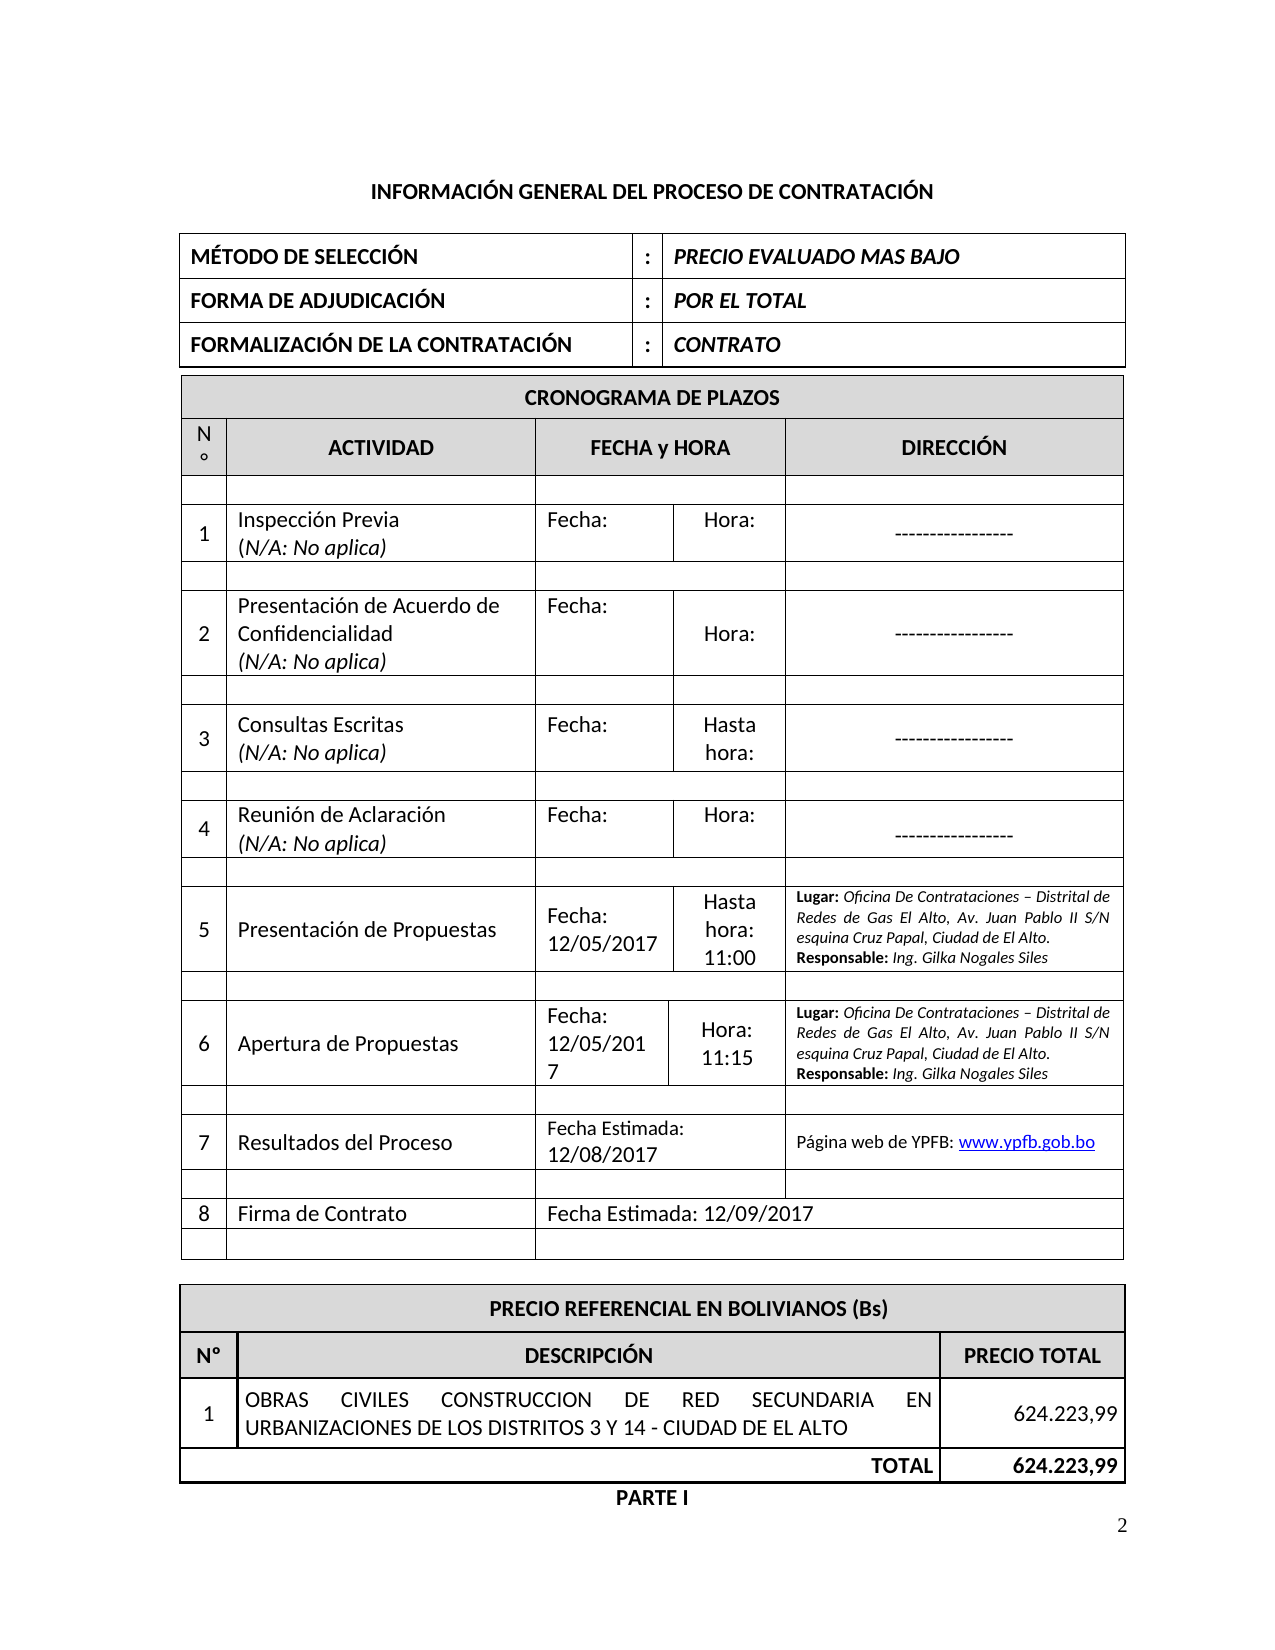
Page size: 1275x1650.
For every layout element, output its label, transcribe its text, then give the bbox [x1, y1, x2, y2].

table_cell 8 [182, 1199, 226, 1228]
table_cell Fecha Estimada: 12/08/2017 [536, 1115, 785, 1168]
table_cell [536, 1086, 785, 1114]
table_cell [536, 476, 785, 504]
table_cell [227, 676, 535, 704]
table_cell Lugar: Oficina De Contrataciones – Distrital de Redes de Gas El Alto, Av. Juan Pablo II S/N esquina Cruz Papal, Ciudad de El Alto. Responsable: Ing. Gilka Nogales Siles [786, 887, 1123, 971]
table_cell POR EL TOTAL [663, 279, 1125, 322]
table_cell Hasta hora: 11:00 [674, 887, 785, 971]
text INFORMACIÓN GENERAL DEL PROCESO DE CONTRATACIÓN [177, 177, 1127, 205]
table_cell 624.223,99 [941, 1449, 1124, 1481]
table_header PRECIO REFERENCIAL EN BOLIVIANOS (Bs) [181, 1285, 1124, 1331]
table_cell ----------------- [786, 591, 1123, 675]
table_cell Presentación de Propuestas [227, 887, 535, 971]
table_cell N° [182, 419, 226, 475]
table_cell Hora: 11:15 [669, 1001, 785, 1085]
table_cell 3 [182, 705, 226, 771]
table_cell [182, 772, 226, 799]
table_cell Fecha: [536, 705, 673, 771]
table_cell [227, 772, 535, 799]
table_cell [536, 676, 673, 704]
table_cell Presentación de Acuerdo de Confidencialidad (N/A: No aplica) [227, 591, 535, 675]
table_cell [227, 1170, 535, 1198]
table_cell 2 [182, 591, 226, 675]
table_cell Hasta hora: [674, 705, 785, 771]
table_cell Lugar: Oficina De Contrataciones – Distrital de Redes de Gas El Alto, Av. Juan Pablo II S/N esquina Cruz Papal, Ciudad de El Alto. Responsable: Ing. Gilka Nogales Siles [786, 1001, 1123, 1085]
table_cell Hora: [674, 801, 785, 857]
table_cell [786, 1170, 1123, 1198]
table_cell Consultas Escritas (N/A: No aplica) [227, 705, 535, 771]
table_cell [536, 972, 785, 1000]
table_cell [786, 562, 1123, 590]
table_cell [182, 562, 226, 590]
table_cell [786, 476, 1123, 504]
table_cell [182, 972, 226, 1000]
table_cell [182, 1170, 226, 1198]
table_cell ----------------- [786, 801, 1123, 857]
table_cell Apertura de Propuestas [227, 1001, 535, 1085]
table_cell [227, 476, 535, 504]
table_cell Fecha: 12/05/2017 [536, 887, 673, 971]
table_cell Fecha: [536, 505, 673, 561]
table_cell [786, 858, 1123, 886]
table_cell : [633, 279, 662, 322]
table_cell [786, 1086, 1123, 1114]
table_cell PRECIO TOTAL [941, 1333, 1124, 1377]
table_cell [227, 858, 535, 886]
table_cell [786, 772, 1123, 799]
table_cell DESCRIPCIÓN [239, 1333, 939, 1377]
table_cell Hora: [674, 591, 785, 675]
table_cell 5 [182, 887, 226, 971]
table_cell FECHA y HORA [536, 419, 785, 475]
table_cell TOTAL [181, 1449, 939, 1481]
table_cell : [633, 323, 662, 366]
table_cell FORMALIZACIÓN DE LA CONTRATACIÓN [180, 323, 632, 366]
table_header MÉTODO DE SELECCIÓN [180, 234, 632, 278]
table_cell Reunión de Aclaración (N/A: No aplica) [227, 801, 535, 857]
table_cell [182, 676, 226, 704]
table_cell Resultados del Proceso [227, 1115, 535, 1168]
table_cell Hora: [674, 505, 785, 561]
table_cell [227, 562, 535, 590]
text PARTE I [177, 1483, 1127, 1511]
table_cell 4 [182, 801, 226, 857]
table_cell 6 [182, 1001, 226, 1085]
table_cell [536, 1229, 1123, 1259]
table_cell ----------------- [786, 505, 1123, 561]
table_cell [182, 1229, 226, 1259]
table_header : [633, 234, 662, 278]
table_cell Nº [181, 1333, 236, 1377]
table_cell Firma de Contrato [227, 1199, 535, 1228]
table_cell [536, 562, 785, 590]
table_cell [182, 476, 226, 504]
table_cell [536, 858, 785, 886]
table_cell [227, 972, 535, 1000]
table_cell [227, 1229, 535, 1259]
table_header CRONOGRAMA DE PLAZOS [182, 376, 1123, 418]
table_cell OBRAS CIVILES CONSTRUCCION DE RED SECUNDARIA EN URBANIZACIONES DE LOS DISTRITOS 3 Y 14 - CIUDAD DE EL ALTO [239, 1379, 939, 1447]
table_cell [786, 676, 1123, 704]
table_cell Fecha Estimada: 12/09/2017 [536, 1199, 1123, 1228]
table_cell Fecha: [536, 801, 673, 857]
table_cell CONTRATO [663, 323, 1125, 366]
table_cell FORMA DE ADJUDICACIÓN [180, 279, 632, 322]
table_cell ACTIVIDAD [227, 419, 535, 475]
table_cell 1 [181, 1379, 236, 1447]
table_cell [536, 1170, 785, 1198]
table_cell [674, 676, 785, 704]
table_cell 1 [182, 505, 226, 561]
table_cell 624.223,99 [941, 1379, 1124, 1447]
table_cell [536, 772, 785, 799]
table_cell Fecha: 12/05/2017 [536, 1001, 668, 1085]
table_cell [227, 1086, 535, 1114]
table_header PRECIO EVALUADO MAS BAJO [663, 234, 1125, 278]
table_cell DIRECCIÓN [786, 419, 1123, 475]
table_cell ----------------- [786, 705, 1123, 771]
table_cell [182, 1086, 226, 1114]
table_cell Fecha: [536, 591, 673, 675]
table_cell [786, 972, 1123, 1000]
table_cell Página web de YPFB: www.ypfb.gob.bo [786, 1115, 1123, 1168]
table_cell [182, 858, 226, 886]
table_cell 7 [182, 1115, 226, 1168]
table_cell Inspección Previa (N/A: No aplica) [227, 505, 535, 561]
